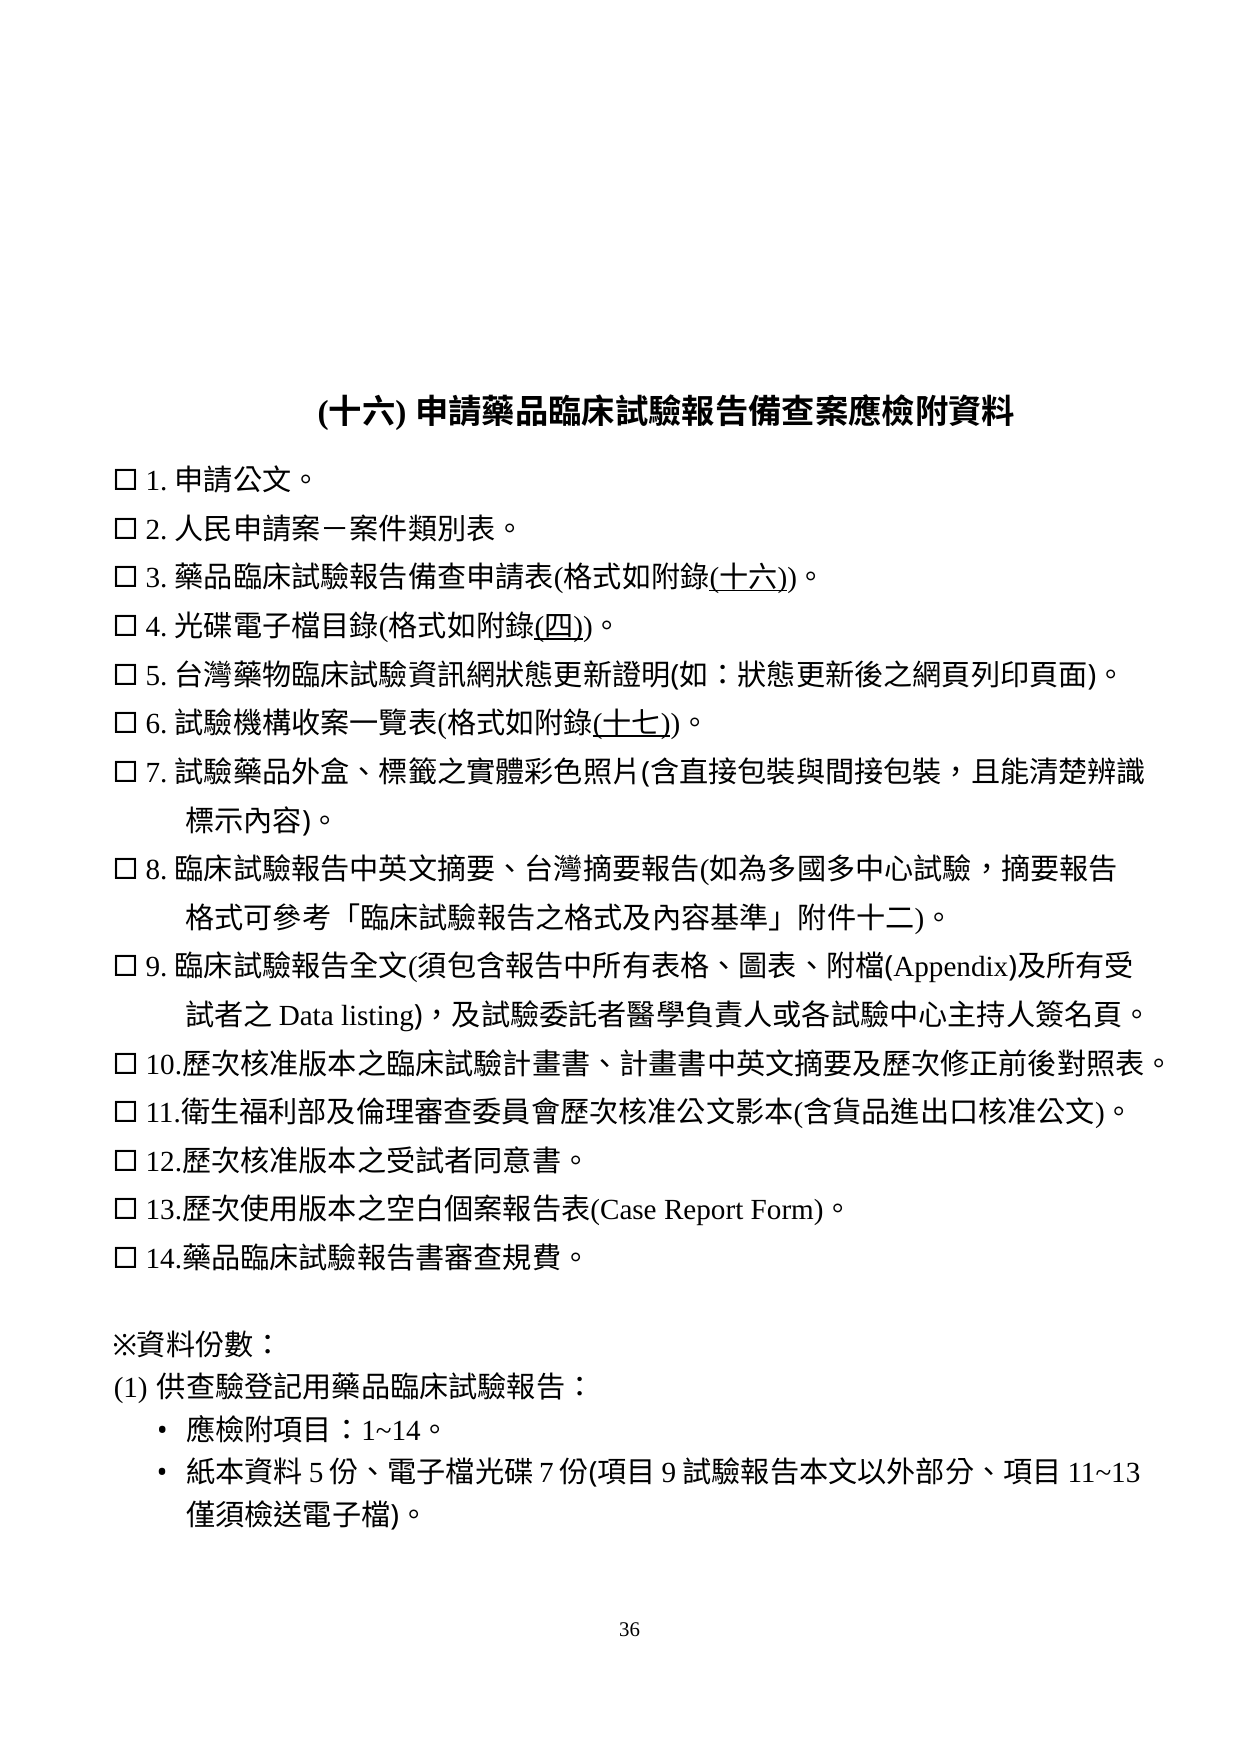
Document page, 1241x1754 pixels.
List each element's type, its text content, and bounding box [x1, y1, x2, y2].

text 7. 試驗藥品外盒、標籤之實體彩色照片(含直接包裝與間接包裝，且能清楚辨識標示內容)。 [112, 748, 1146, 839]
subtitle (十六) 申請藥品臨床試驗報告備查案應檢附資料 [186, 384, 1146, 433]
text 14.藥品臨床試驗報告書審查規費。 [112, 1234, 1146, 1277]
text 4. 光碟電子檔目錄(格式如附錄(四))。 [112, 603, 1146, 645]
text 9. 臨床試驗報告全文(須包含報告中所有表格、圖表、附檔(Appendix)及所有受試者之Data listing)，及試驗委託者醫學負責人或各試驗中心主持人簽名頁。 [112, 943, 1146, 1034]
list 應檢附項目：1~14。 [157, 1406, 1146, 1449]
text ※資料份數： [112, 1322, 1146, 1364]
text 11.衛生福利部及倫理審查委員會歷次核准公文影本(含貨品進出口核准公文)。 [112, 1089, 1146, 1131]
list 供查驗登記用藥品臨床試驗報告： [113, 1364, 1146, 1406]
text 12.歷次核准版本之受試者同意書。 [112, 1137, 1146, 1180]
text 2. 人民申請案－案件類別表。 [112, 506, 1146, 548]
text 8. 臨床試驗報告中英文摘要、台灣摘要報告(如為多國多中心試驗，摘要報告格式可參考「臨床試驗報告之格式及內容基準」附件十二)。 [112, 846, 1146, 937]
text 10.歷次核准版本之臨床試驗計畫書、計畫書中英文摘要及歷次修正前後對照表。 [112, 1040, 1146, 1083]
text 3. 藥品臨床試驗報告備查申請表(格式如附錄(十六))。 [112, 554, 1146, 596]
text 6. 試驗機構收案一覽表(格式如附錄(十七))。 [112, 700, 1146, 742]
text 1. 申請公文。 [112, 457, 1146, 499]
list 紙本資料5份、電子檔光碟7份(項目9 試驗報告本文以外部分、項目11~13僅須檢送電子檔)。 [156, 1449, 1146, 1533]
text 13.歷次使用版本之空白個案報告表(Case Report Form)。 [112, 1186, 1146, 1228]
text 5. 台灣藥物臨床試驗資訊網狀態更新證明(如：狀態更新後之網頁列印頁面)。 [112, 651, 1146, 693]
